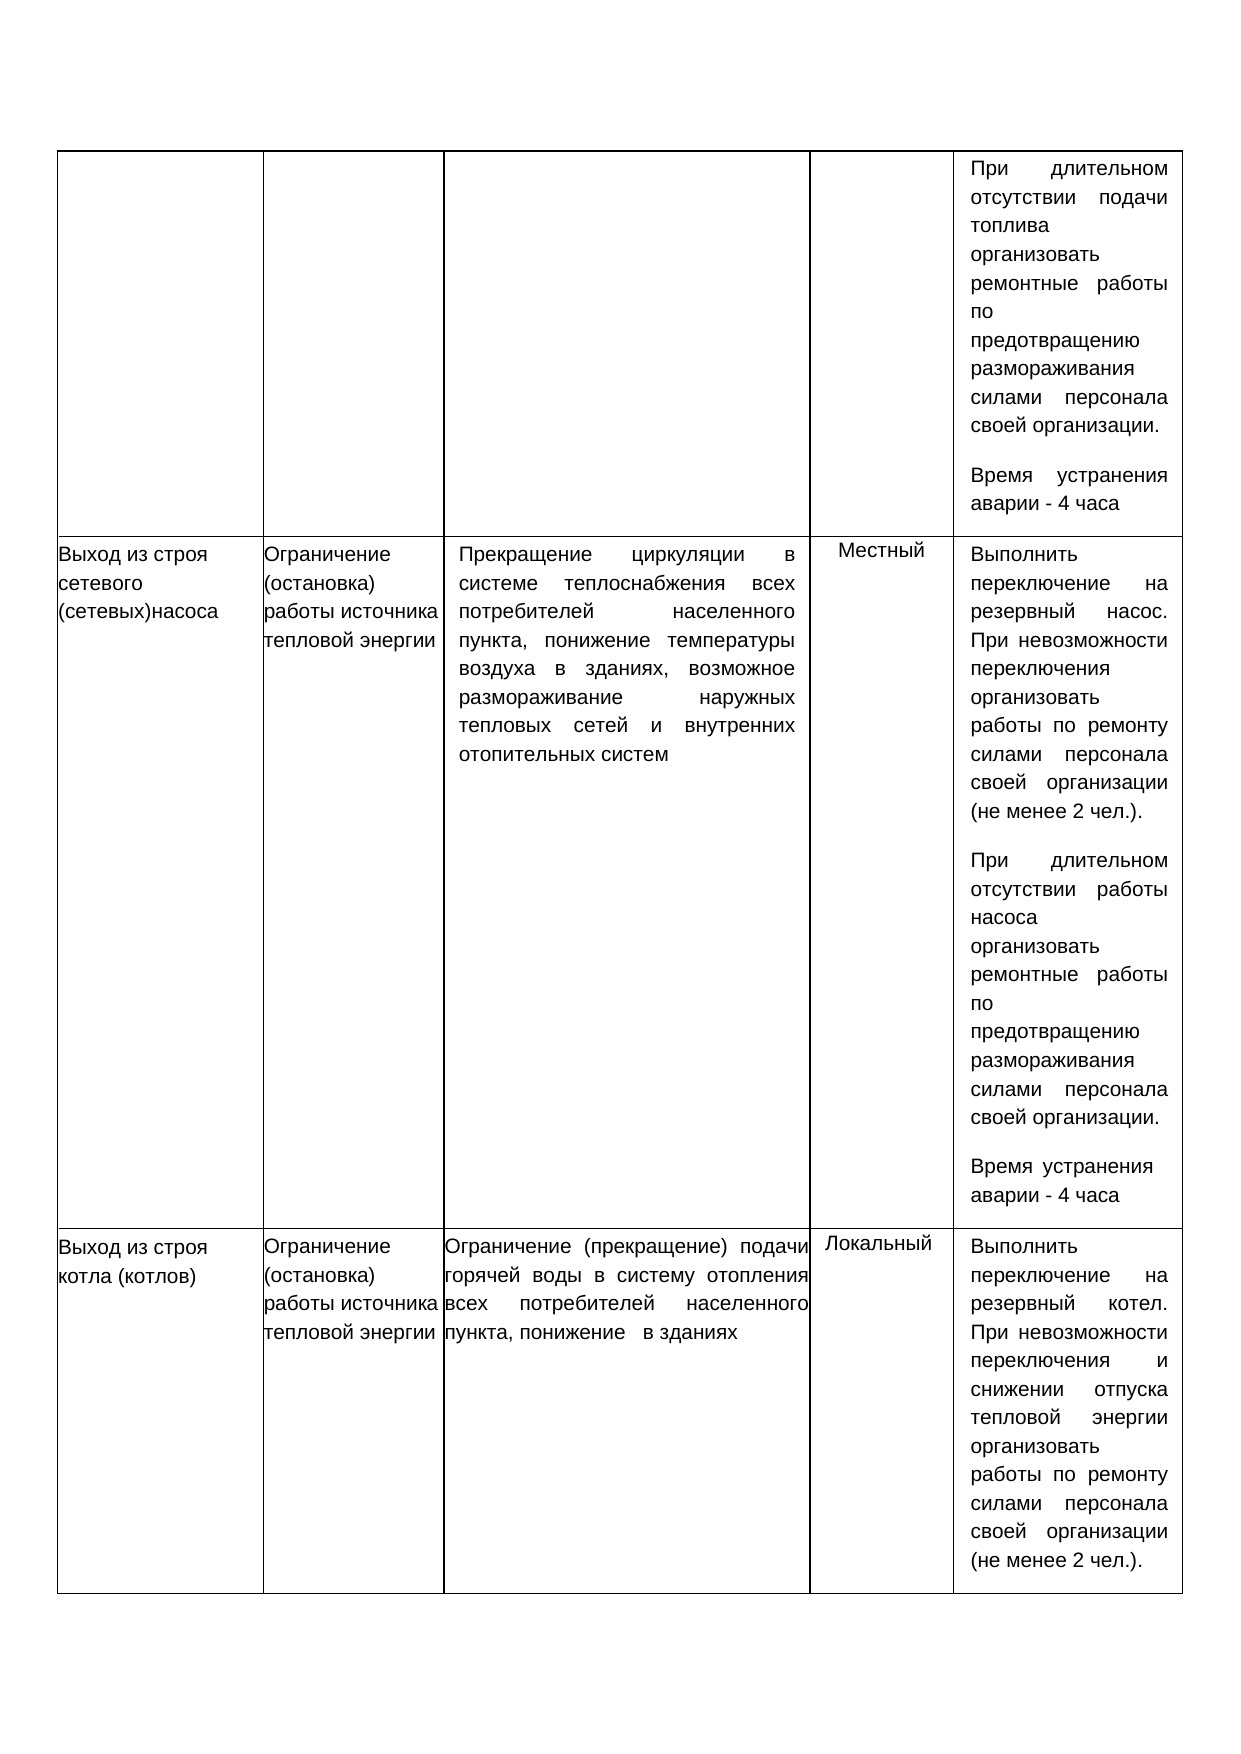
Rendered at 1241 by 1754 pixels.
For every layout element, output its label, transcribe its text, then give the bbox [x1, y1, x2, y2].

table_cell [811, 152, 953, 536]
table_cell Локальный [811, 1229, 953, 1593]
table_cell Местный [811, 537, 953, 1228]
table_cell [264, 1229, 443, 1593]
table_cell Прекращение циркуляции в системе теплоснабжения всех потребителей населенного пункта, понижение температуры воздуха в зданиях, возможное размораживание наружных тепловых сетей и внутренних отопительных систем [445, 537, 809, 1228]
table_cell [58, 1229, 263, 1593]
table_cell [445, 1229, 809, 1593]
table_cell Выполнить переключение на резервный насос. При невозможности переключения организовать работы по ремонту силами персонала своей организации (не менее 2 чел.). При длительном отсутствии работы насоса организовать ремонтные работы по предотвращению размораживания силами персонала своей организации. Время устранения аварии - 4 часа [954, 537, 1182, 1228]
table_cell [954, 1229, 1182, 1593]
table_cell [445, 152, 809, 536]
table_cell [58, 152, 263, 536]
table_cell Ограничение (остановка) работы источника тепловой энергии [264, 537, 443, 1228]
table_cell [954, 152, 1182, 536]
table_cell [264, 152, 443, 536]
table_cell Выход из строя сетевого (сетевых)насоса [58, 537, 263, 1228]
